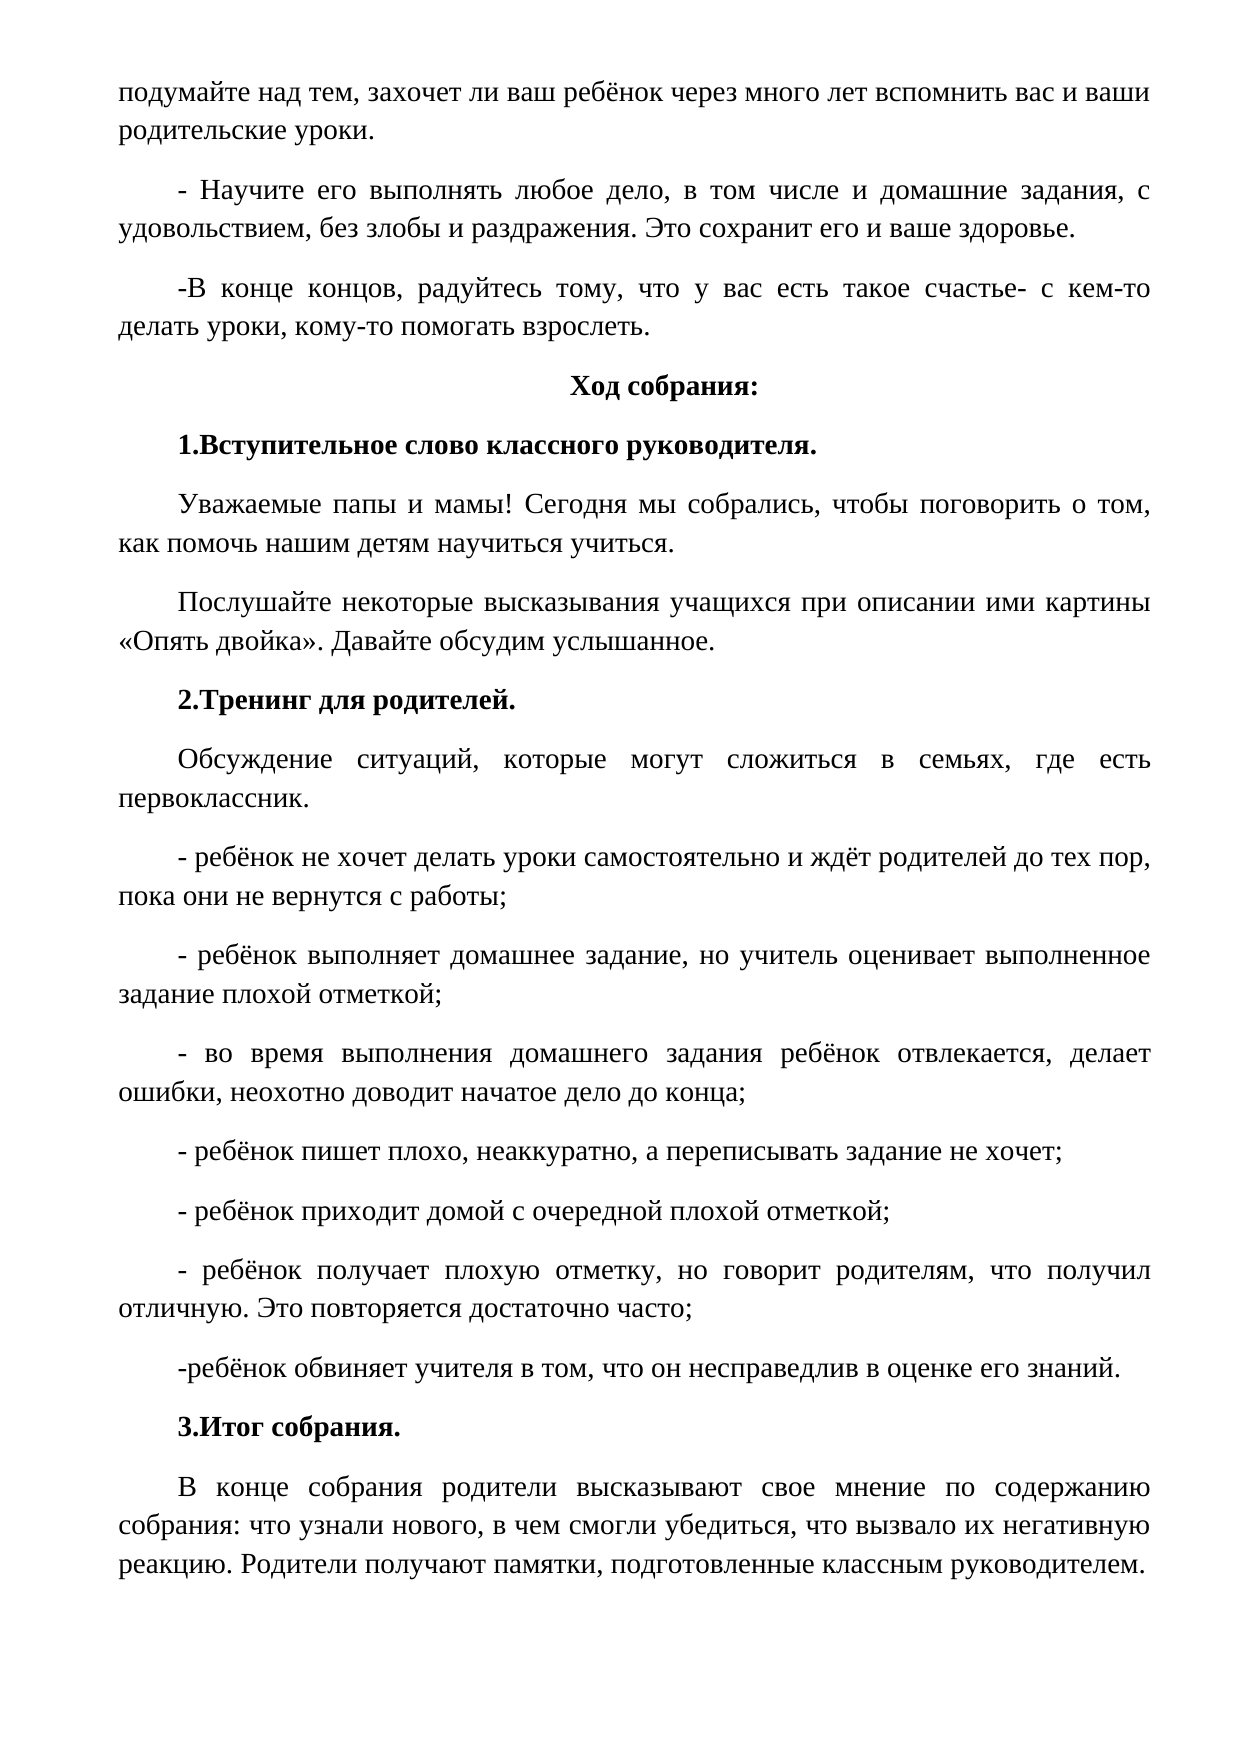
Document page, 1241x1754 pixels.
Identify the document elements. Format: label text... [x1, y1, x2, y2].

text Послушайте некоторые высказывания учащихся при описании ими картины «Опять двойка». Давайте обсудим услышанное. [118, 584, 1152, 656]
text - во время выполнения домашнего задания ребёнок отвлекается, делает ошибки, неохотно доводит начатое дело до конца; [118, 1035, 1152, 1107]
text - ребёнок получает плохую отметку, но говорит родителям, что получил отличную. Это повторяется достаточно часто; [118, 1252, 1152, 1324]
text - ребёнок не хочет делать уроки самостоятельно и ждёт родителей до тех пор, пока они не вернутся с работы; [118, 839, 1152, 912]
text -ребёнок обвиняет учителя в том, что он несправедлив в оценке его знаний. [118, 1350, 1152, 1383]
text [118, 74, 1152, 146]
text - ребёнок пишет плохо, неаккуратно, а переписывать задание не хочет; [118, 1133, 1152, 1167]
text - Научите его выполнять любое дело, в том числе и домашние задания, с удовольствием, без злобы и раздражения. Это сохранит его и ваше здоровье. [118, 172, 1152, 244]
text 3.Итог собрания. [118, 1409, 1152, 1443]
text - ребёнок приходит домой с очередной плохой отметкой; [118, 1193, 1152, 1226]
text - ребёнок выполняет домашнее задание, но учитель оценивает выполненное задание плохой отметкой; [118, 937, 1152, 1009]
text Ход собрания: [118, 368, 1152, 401]
text В конце собрания родители высказывают свое мнение по содержанию собрания: что узнали нового, в чем смогли убедиться, что вызвало их негативную реакцию. Родители получают памятки, подготовленные классным руководителем. [118, 1469, 1152, 1579]
text Уважаемые папы и мамы! Сегодня мы собрались, чтобы поговорить о том, как помочь нашим детям научиться учиться. [118, 486, 1152, 558]
text 1.Вступительное слово классного руководителя. [118, 427, 1152, 461]
text 2.Тренинг для родителей. [118, 682, 1152, 716]
text Обсуждение ситуаций, которые могут сложиться в семьях, где есть первоклассник. [118, 742, 1152, 814]
text -В конце концов, радуйтесь тому, что у вас есть такое счастье- с кем-то делать уроки, кому-то помогать взрослеть. [118, 270, 1152, 342]
